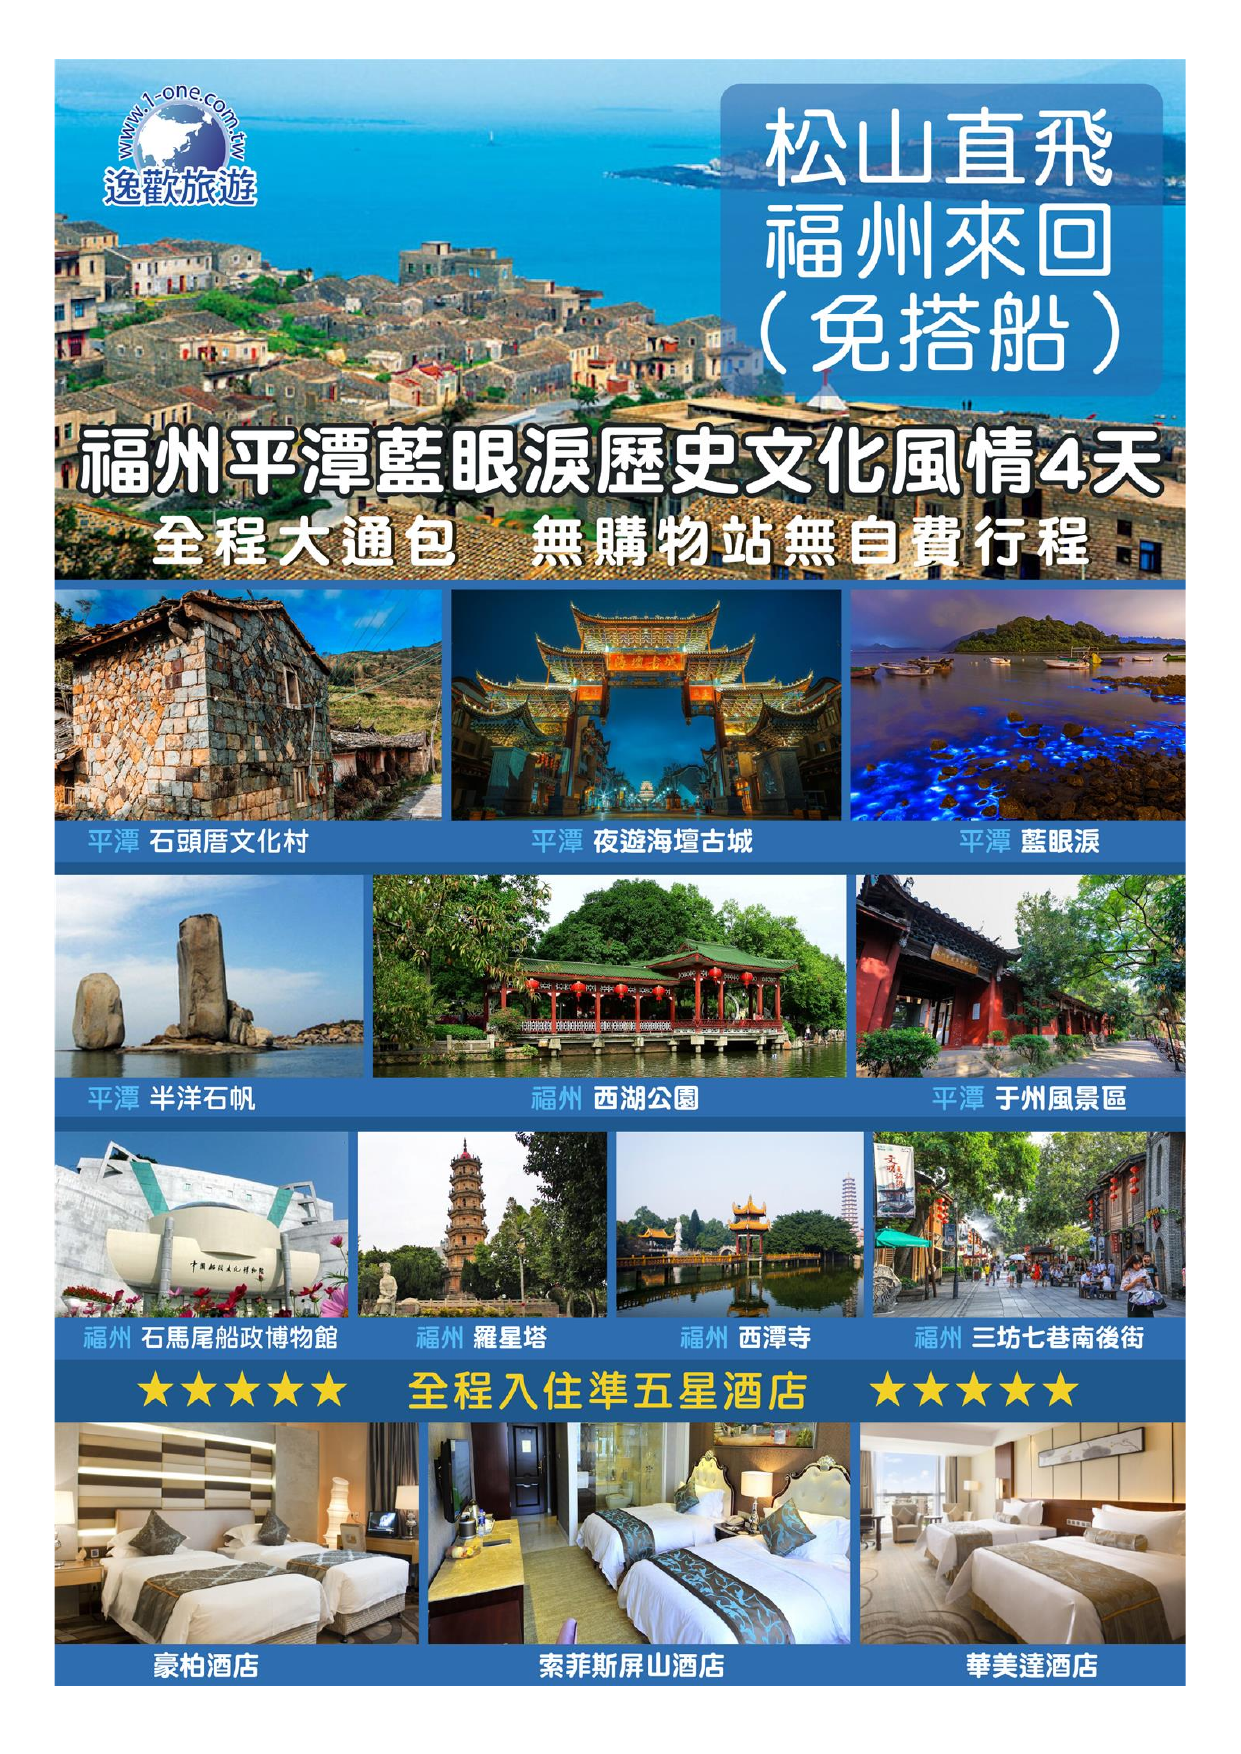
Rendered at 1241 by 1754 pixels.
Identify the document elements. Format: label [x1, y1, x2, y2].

picture [628, 174, 645, 179]
picture [54, 59, 1186, 1686]
